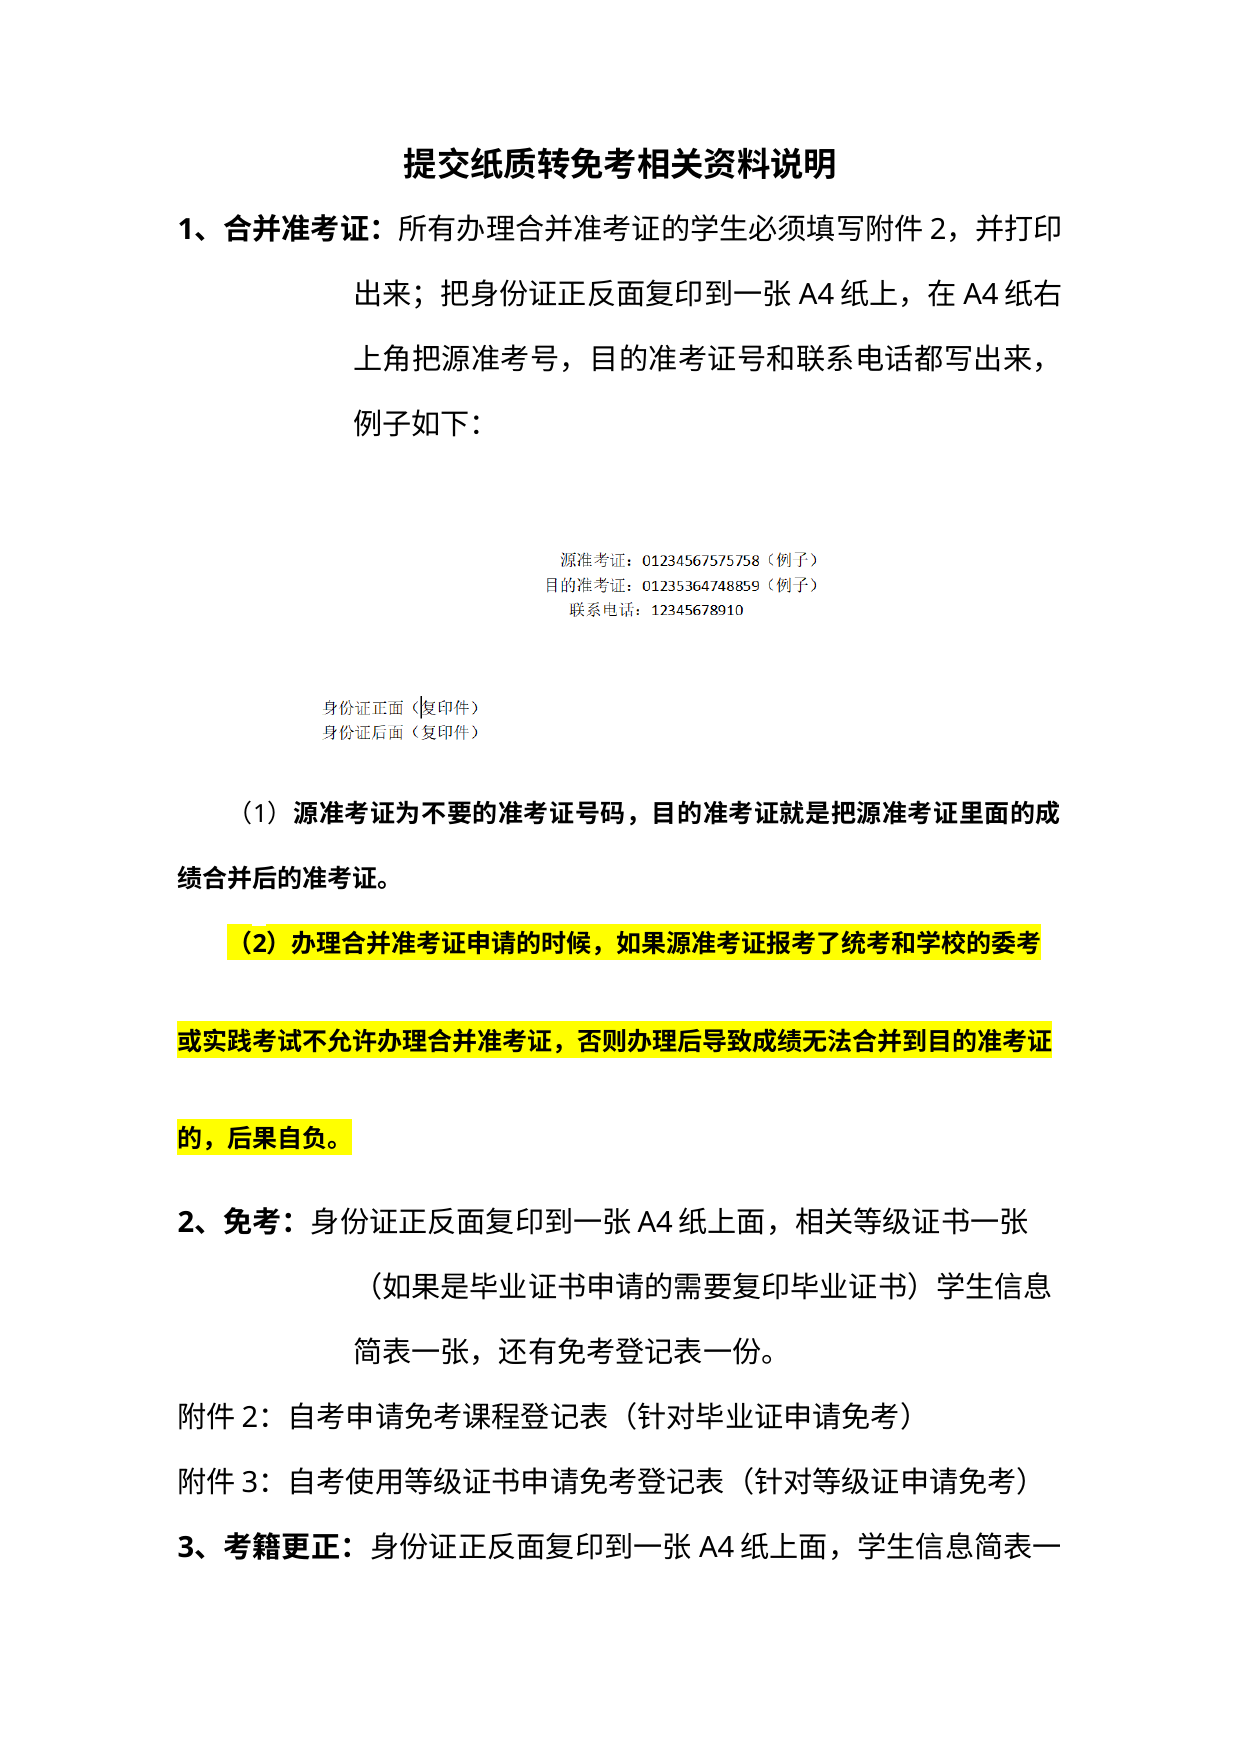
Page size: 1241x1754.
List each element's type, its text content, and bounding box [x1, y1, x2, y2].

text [177, 1513, 1063, 1578]
text 1、合并准考证：所有办理合并准考证的学生必须填写附件2，并打印出来；把身份证正反面复印到一张A4纸上，在A4纸右上角把源准考号，目的准考证号和联系电话都写出来，例子如下： [177, 194, 1063, 454]
text 2、免考：身份证正反面复印到一张A4纸上面，相关等级证书一张（如果是毕业证书申请的需要复印毕业证书）学生信息简表一张，还有免考登记表一份。 [177, 1188, 1063, 1383]
text （1）源准考证为不要的准考证号码，目的准考证就是把源准考证里面的成绩合并后的准考证。 [177, 779, 1063, 909]
text 附件2：自考申请免考课程登记表（针对毕业证申请免考） [177, 1383, 1063, 1448]
text （2）办理合并准考证申请的时候，如果源准考证报考了统考和学校的委考或实践考试不允许办理合并准考证，否则办理后导致成绩无法合并到目的准考证的，后果自负。 [177, 909, 1063, 1169]
text 附件3：自考使用等级证书申请免考登记表（针对等级证申请免考） [177, 1448, 1063, 1513]
text 提交纸质转免考相关资料说明 [177, 129, 1063, 194]
picture [260, 519, 831, 755]
